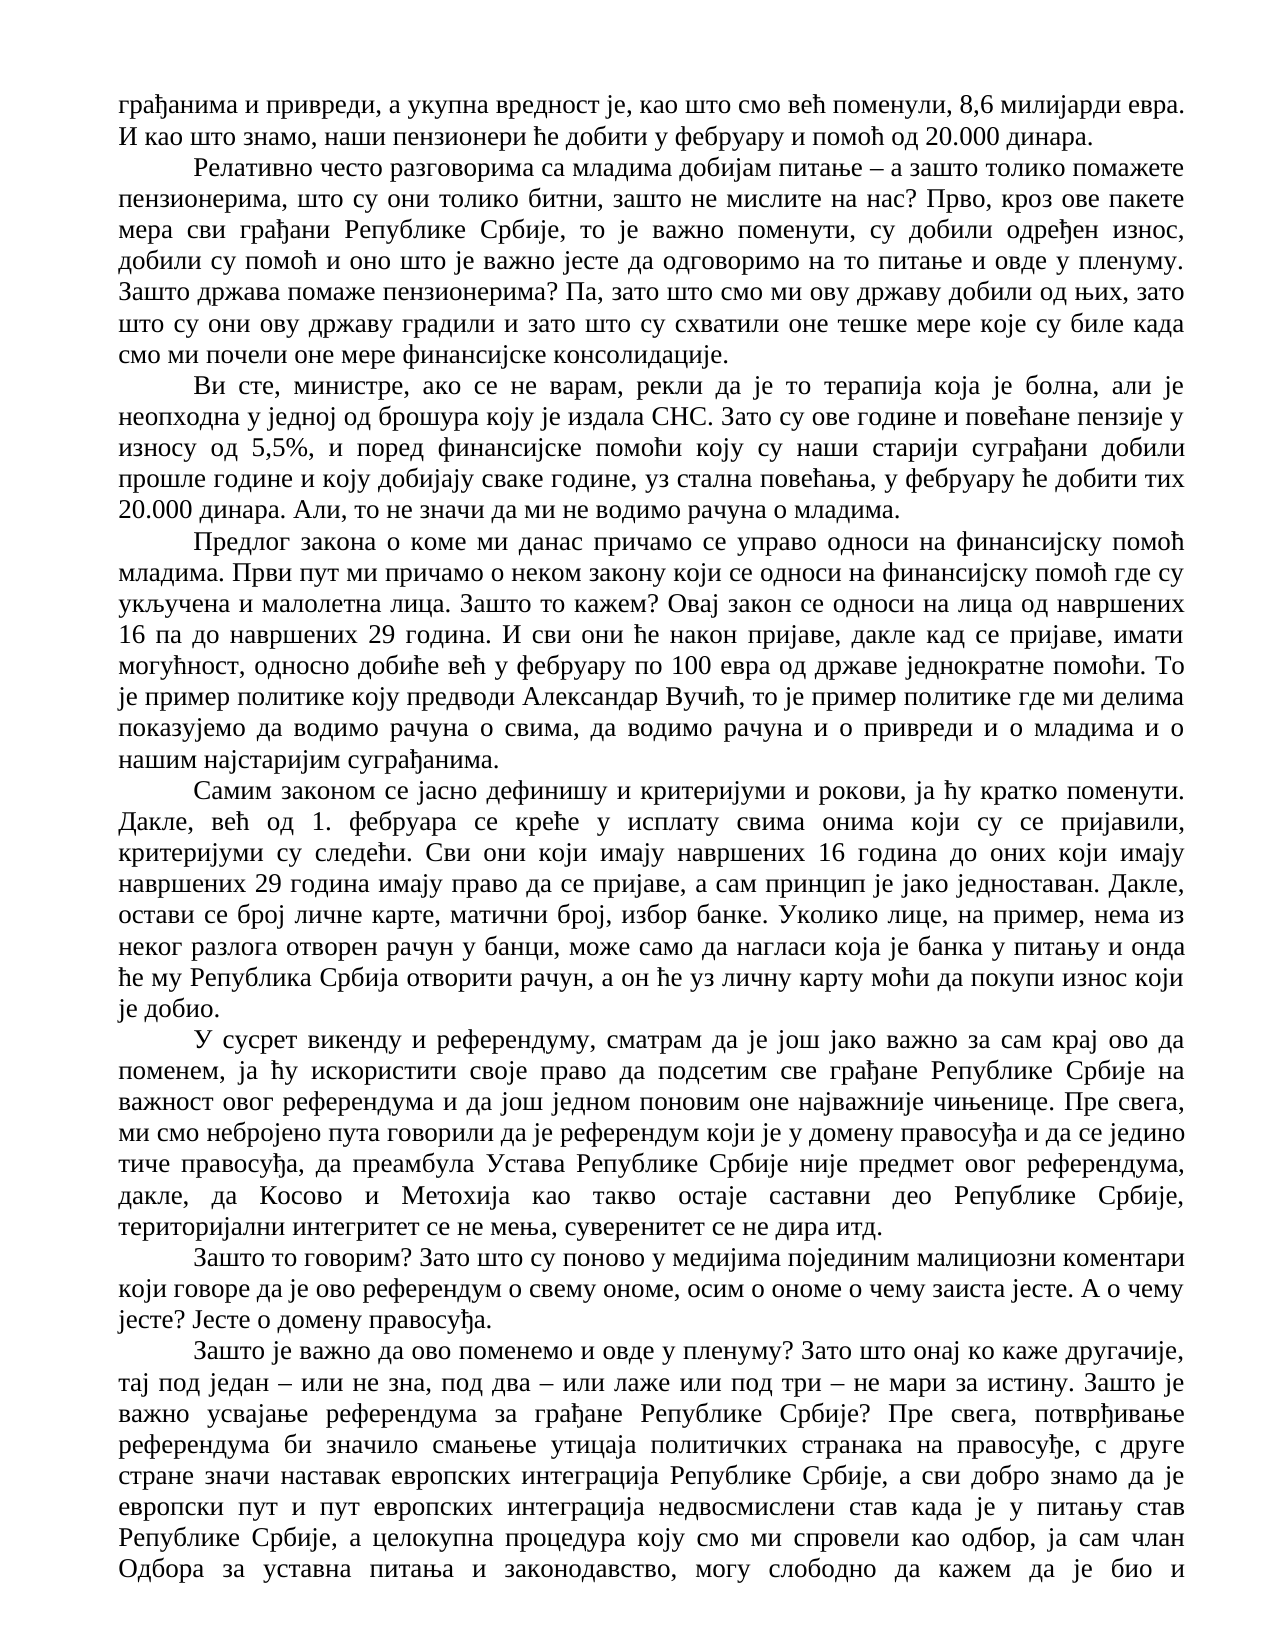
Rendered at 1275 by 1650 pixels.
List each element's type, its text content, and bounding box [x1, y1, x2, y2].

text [118, 89, 1186, 151]
text Зашто то говорим? Зато што су поново у медијима појединим малициозни коментари који говоре да је ово референдум о свему ономе, осим о ономе о чему заиста јесте. А о чему јесте? Јесте о домену правосуђа. [118, 1241, 1186, 1334]
text Предлог закона о коме ми данас причамо се управо односи на финансијску помоћ младима. Први пут ми причамо о неком закону који се односи на финансијску помоћ где су укључена и малолетна лица. Зашто то кажем? Овај закон се односи на лица од навршених 16 па до навршених 29 година. И сви они ће након пријаве, дакле кад се пријаве, имати могућност, односно добиће већ у фебруару по 100 евра од државе једнократне помоћи. То је пример политике коју предводи Александар Вучић, то је пример политике где ми делима показујемо да водимо рачуна о свима, да водимо рачуна и о привреди и о младима и о нашим најстаријим суграђанима. [118, 525, 1186, 774]
text У сусрет викенду и референдуму, сматрам да је још јако важно за сам крај ово да поменем, ја ћу искористити своје право да подсетим све грађане Републике Србије на важност овог референдума и да још једном поновим оне најважније чињенице. Пре свега, ми смо небројено пута говорили да је референдум који је у домену правосуђа и да се једино тиче правосуђа, да преамбула Устава Републике Србије није предмет овог референдума, дакле, да Косово и Метохија као такво остаје саставни део Републике Србије, територијални интегритет се не мења, суверенитет се не дира итд. [118, 1023, 1186, 1241]
text Релативно често разговорима са младима добијам питање – а зашто толико помажете пензионерима, што су они толико битни, зашто не мислите на нас? Прво, кроз ове пакете мера сви грађани Републике Србије, то је важно поменути, су добили одређен износ, добили су помоћ и оно што је важно јесте да одговоримо на то питање и овде у пленуму. Зашто држава помаже пензионерима? Па, зато што смо ми ову државу добили од њих, зато што су они ову државу градили и зато што су схватили оне тешке мере које су биле када смо ми почели оне мере финансијске консолидације. [118, 151, 1186, 369]
text Ви сте, министре, ако се не варам, рекли да је то терапија која је болна, али је неопходна у једној од брошура коју је издала СНС. Зато су ове године и повећане пензије у износу од 5,5%, и поред финансијске помоћи коју су наши старији суграђани добили прошле године и коју добијају сваке године, уз стална повећања, у фебруару ће добити тих 20.000 динара. Али, то не значи да ми не водимо рачуна о младима. [118, 369, 1186, 525]
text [118, 1334, 1186, 1584]
text Самим законом се јасно дефинишу и критеријуми и рокови, ја ћу кратко поменути. Дакле, већ од 1. фебруара се креће у исплату свима онима који су се пријавили, критеријуми су следећи. Сви они који имају навршених 16 година до оних који имају навршених 29 година имају право да се пријаве, а сам принцип је јако једноставан. Дакле, остави се број личне карте, матични број, избор банке. Уколико лице, на пример, нема из неког разлога отворен рачун у банци, може само да нагласи која је банка у питању и онда ће му Република Србија отворити рачун, а он ће уз личну карту моћи да покупи износ који је добио. [118, 774, 1186, 1023]
